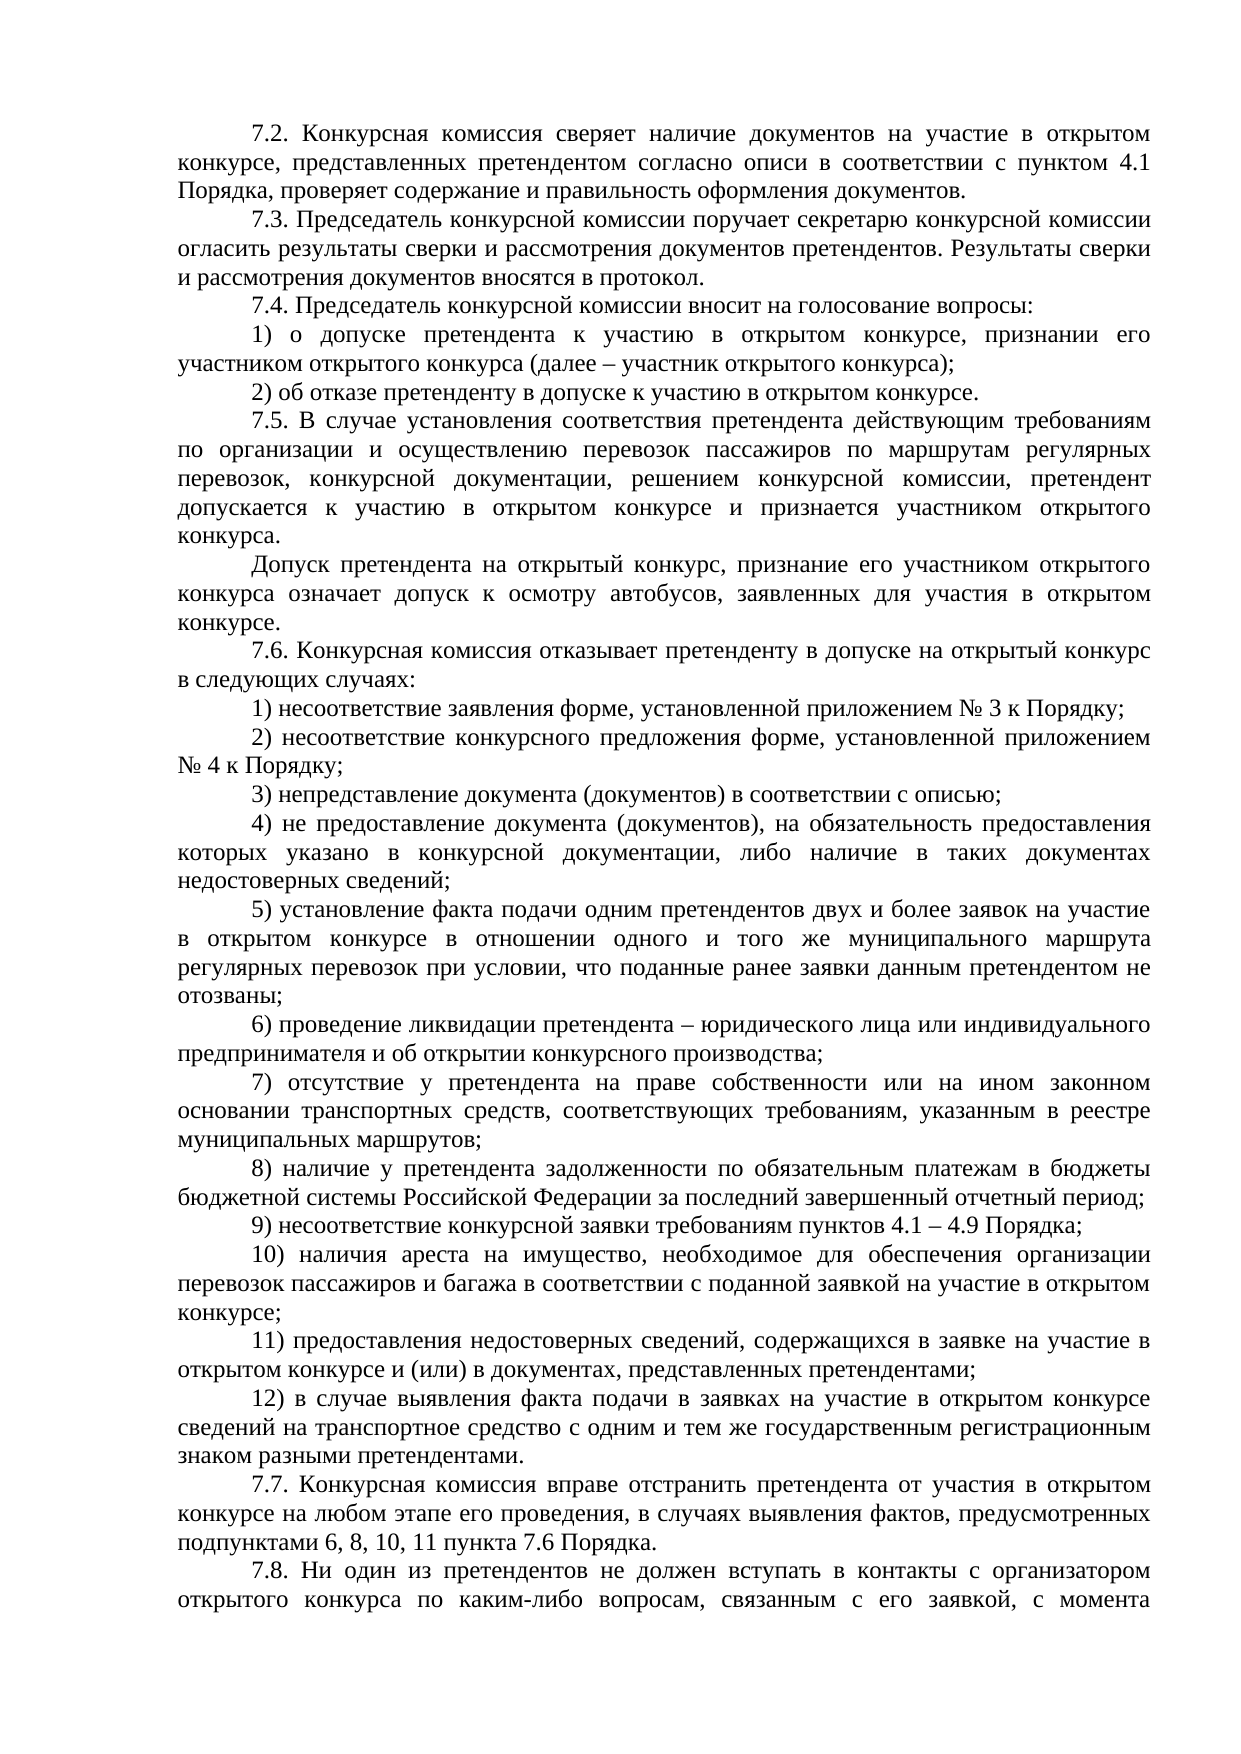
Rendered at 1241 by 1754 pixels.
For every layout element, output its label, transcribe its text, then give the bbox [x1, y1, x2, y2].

text 7.7. Конкурсная комиссия вправе отстранить претендента от участия в открытом конкурсе на любом этапе его проведения, в случаях выявления фактов, предусмотренных подпунктами 6, 8, 10, 11 пункта 7.6 Порядка. [177, 1469, 1152, 1556]
text 5) установление факта подачи одним претендентов двух и более заявок на участие в открытом конкурсе в отношении одного и того же муниципального маршрута регулярных перевозок при условии, что поданные ранее заявки данным претендентом не отозваны; [177, 894, 1152, 1009]
text 12) в случае выявления факта подачи в заявках на участие в открытом конкурсе сведений на транспортное средство с одним и тем же государственным регистрационным знаком разными претендентами. [177, 1383, 1152, 1469]
text 6) проведение ликвидации претендента – юридического лица или индивидуального предпринимателя и об открытии конкурсного производства; [177, 1009, 1152, 1067]
text Допуск претендента на открытый конкурс, признание его участником открытого конкурса означает допуск к осмотру автобусов, заявленных для участия в открытом конкурсе. [177, 549, 1152, 636]
text 7) отсутствие у претендента на праве собственности или на ином законном основании транспортных средств, соответствующих требованиям, указанным в реестре муниципальных маршрутов; [177, 1067, 1152, 1153]
text 7.5. В случае установления соответствия претендента действующим требованиям по организации и осуществлению перевозок пассажиров по маршрутам регулярных перевозок, конкурсной документации, решением конкурсной комиссии, претендент допускается к участию в открытом конкурсе и признается участником открытого конкурса. [177, 406, 1152, 549]
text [177, 1556, 1152, 1613]
text 7.3. Председатель конкурсной комиссии поручает секретарю конкурсной комиссии огласить результаты сверки и рассмотрения документов претендентов. Результаты сверки и рассмотрения документов вносятся в протокол. [177, 204, 1152, 291]
text 7.6. Конкурсная комиссия отказывает претенденту в допуске на открытый конкурс в следующих случаях: [177, 636, 1152, 693]
text 7.2. Конкурсная комиссия сверяет наличие документов на участие в открытом конкурсе, представленных претендентом согласно описи в соответствии с пунктом 4.1 Порядка, проверяет содержание и правильность оформления документов. [177, 118, 1152, 204]
text 10) наличия ареста на имущество, необходимое для обеспечения организации перевозок пассажиров и багажа в соответствии с поданной заявкой на участие в открытом конкурсе; [177, 1239, 1152, 1326]
text 3) непредставление документа (документов) в соответствии с описью; [177, 779, 1152, 808]
text 7.4. Председатель конкурсной комиссии вносит на голосование вопросы: [177, 291, 1152, 319]
text 1) несоответствие заявления форме, установленной приложением № 3 к Порядку; [177, 693, 1152, 722]
text 8) наличие у претендента задолженности по обязательным платежам в бюджеты бюджетной системы Российской Федерации за последний завершенный отчетный период; [177, 1153, 1152, 1211]
text 2) несоответствие конкурсного предложения форме, установленной приложением № 4 к Порядку; [177, 722, 1152, 779]
text 2) об отказе претенденту в допуске к участию в открытом конкурсе. [177, 377, 1152, 406]
text 9) несоответствие конкурсной заявки требованиям пунктов 4.1 – 4.9 Порядка; [177, 1211, 1152, 1239]
text 4) не предоставление документа (документов), на обязательность предоставления которых указано в конкурсной документации, либо наличие в таких документах недостоверных сведений; [177, 808, 1152, 894]
text 1) о допуске претендента к участию в открытом конкурсе, признании его участником открытого конкурса (далее – участник открытого конкурса); [177, 319, 1152, 377]
text 11) предоставления недостоверных сведений, содержащихся в заявке на участие в открытом конкурсе и (или) в документах, представленных претендентами; [177, 1326, 1152, 1383]
